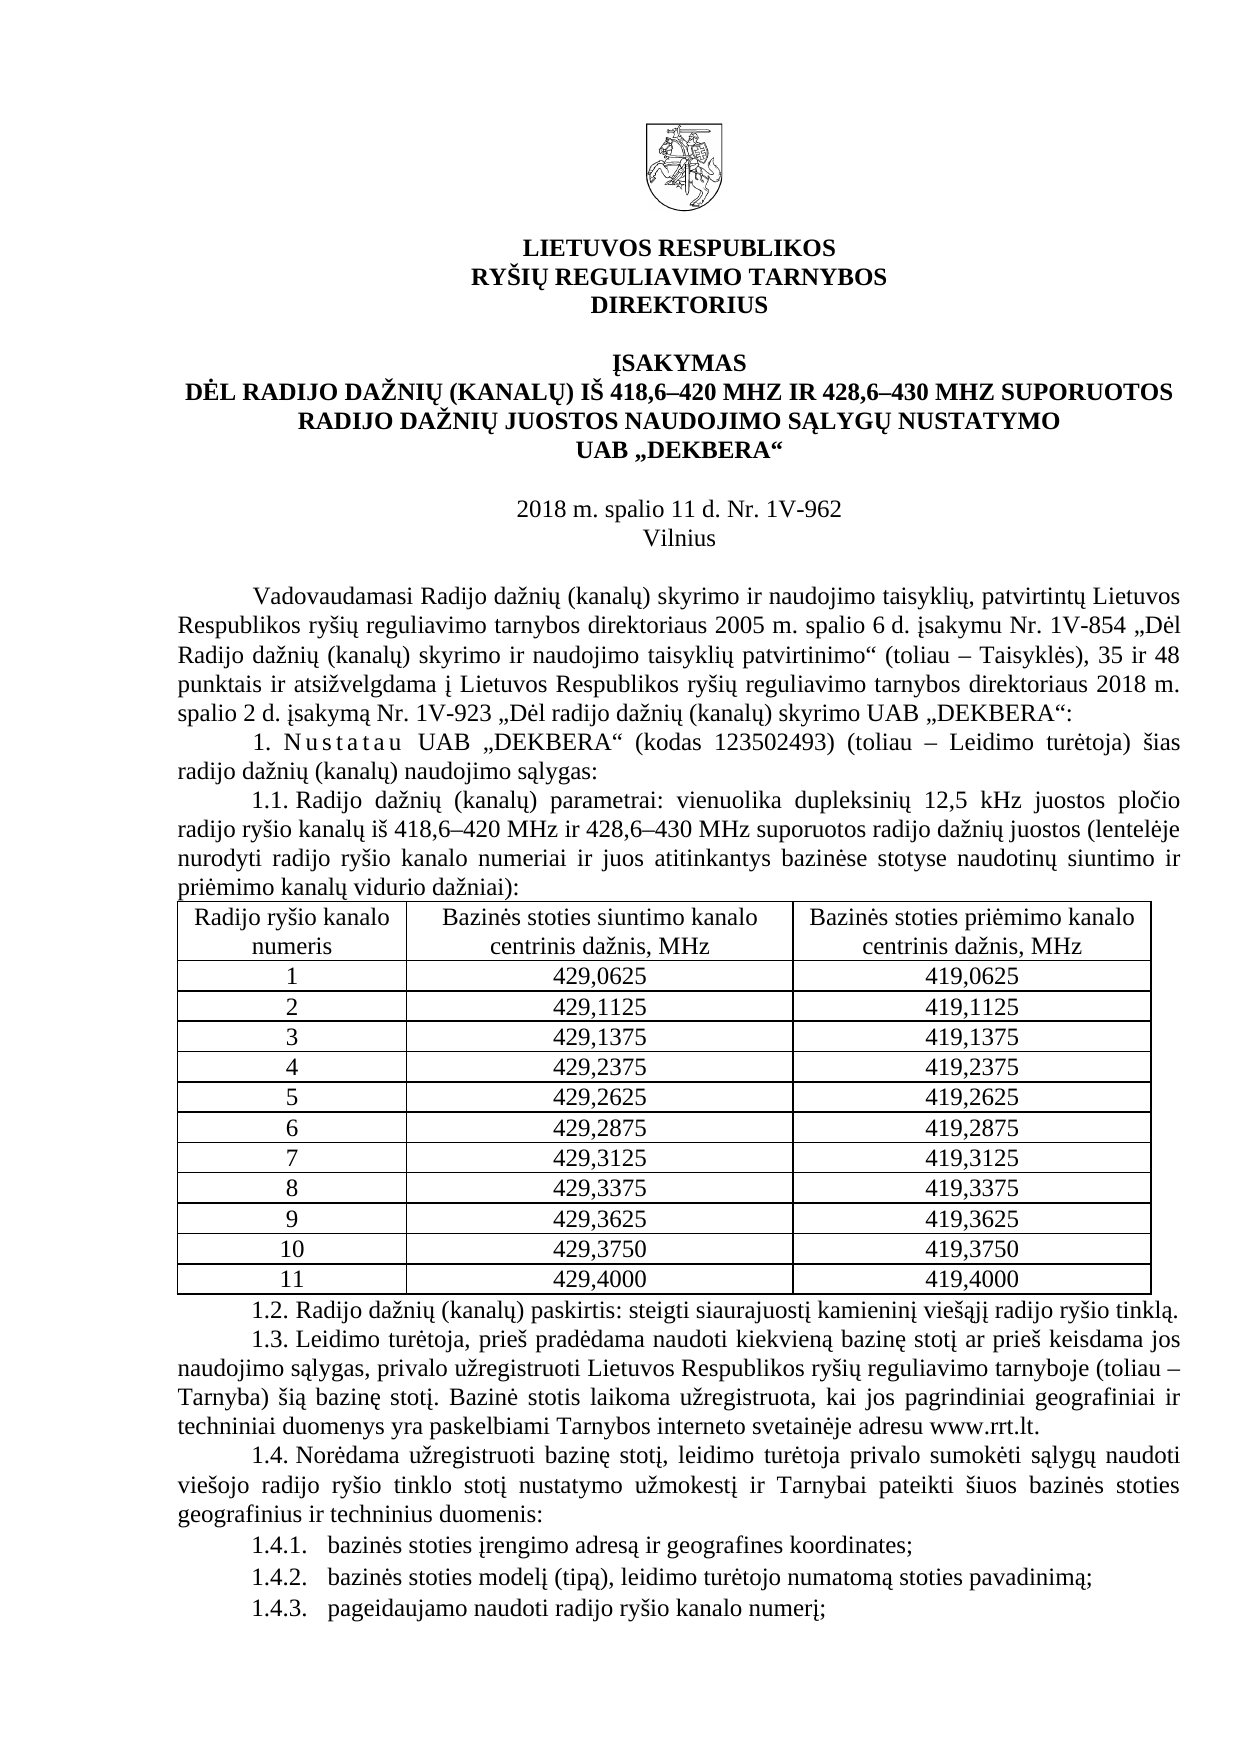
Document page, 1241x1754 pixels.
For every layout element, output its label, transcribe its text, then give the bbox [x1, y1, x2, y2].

title ĮSAKYMAS [177, 348, 1181, 377]
table_cell 9 [178, 1204, 406, 1232]
table_cell 419,2625 [794, 1083, 1150, 1111]
table_cell 429,3125 [407, 1143, 792, 1172]
list Norėdama užregistruoti bazinę stotį, leidimo turėtoja privalo sumokėti sąlygų naudoti viešojo radijo ryšio tinklo stotį nustatymo užmokestį ir Tarnybai pateikti šiuos bazinės stoties geografinius ir techninius duomenis: [177, 1441, 1181, 1528]
table_cell 419,3625 [794, 1204, 1150, 1232]
table_cell 429,2375 [407, 1052, 792, 1081]
table_cell 6 [178, 1113, 406, 1142]
table_cell 429,3375 [407, 1173, 792, 1202]
list Radijo dažnių (kanalų) parametrai: vienuolika dupleksinių 12,5 kHz juostos pločio radijo ryšio kanalų iš 418,6–420 MHz ir 428,6–430 MHz suporuotos radijo dažnių juostos (lentelėje nurodyti radijo ryšio kanalo numeriai ir juos atitinkantys bazinėse stotyse naudotinų siuntimo ir priėmimo kanalų vidurio dažniai): [177, 786, 1181, 901]
table_header Radijo ryšio kanalo numeris [178, 902, 406, 960]
table_cell 429,4000 [407, 1265, 792, 1293]
table_header Bazinės stoties siuntimo kanalo centrinis dažnis, MHz [407, 902, 792, 960]
text 2018 m. spalio 11 d. Nr. 1V-962 [177, 494, 1181, 523]
table_cell 429,2625 [407, 1083, 792, 1111]
table_cell 419,4000 [794, 1265, 1150, 1293]
table_cell 429,1375 [407, 1022, 792, 1051]
table_cell 8 [178, 1173, 406, 1202]
table_cell 429,2875 [407, 1113, 792, 1142]
table_cell 419,3125 [794, 1143, 1150, 1172]
table_cell 419,0625 [794, 961, 1150, 990]
list pageidaujamo naudoti radijo ryšio kanalo numerį; [177, 1591, 1181, 1622]
table_cell 7 [178, 1143, 406, 1172]
table_cell 3 [178, 1022, 406, 1051]
list bazinės stoties modelį (tipą), leidimo turėtojo numatomą stoties pavadinimą; [177, 1559, 1181, 1591]
table_cell 4 [178, 1052, 406, 1081]
table_cell 429,0625 [407, 961, 792, 990]
table_cell 429,1125 [407, 992, 792, 1020]
text UAB „DEKBERA“ [177, 436, 1181, 465]
table_cell 5 [178, 1083, 406, 1111]
table_cell 419,3375 [794, 1173, 1150, 1202]
table_cell 2 [178, 992, 406, 1020]
table_cell 429,3625 [407, 1204, 792, 1232]
picture [646, 123, 723, 212]
list Leidimo turėtoja, prieš pradėdama naudoti kiekvieną bazinę stotį ar prieš keisdama jos naudojimo sąlygas, privalo užregistruoti Lietuvos Respublikos ryšių reguliavimo tarnyboje (toliau – Tarnyba) šią bazinę stotį. Bazinė stotis laikoma užregistruota, kai jos pagrindiniai geografiniai ir techniniai duomenys yra paskelbiami Tarnybos interneto svetainėje adresu www.rrt.lt. [177, 1324, 1181, 1441]
table_cell 429,3750 [407, 1234, 792, 1263]
text DĖL RADIJO DAŽNIŲ (KANALŲ) IŠ 418,6–420 MHZ IR 428,6–430 MHZ SUPORUOTOS RADIJO DAŽNIŲ JUOSTOS NAUDOJIMO SĄLYGŲ NUSTATYMO [177, 377, 1181, 436]
table_cell 419,1125 [794, 992, 1150, 1020]
list bazinės stoties įrengimo adresą ir geografines koordinates; [177, 1528, 1181, 1559]
text 1. Nustatau UAB „DEKBERA“ (kodas 123502493) (toliau – Leidimo turėtoja) šias radijo dažnių (kanalų) naudojimo sąlygas: [177, 727, 1181, 786]
text Vadovaudamasi Radijo dažnių (kanalų) skyrimo ir naudojimo taisyklių, patvirtintų Lietuvos Respublikos ryšių reguliavimo tarnybos direktoriaus 2005 m. spalio 6 d. įsakymu Nr. 1V-854 „Dėl Radijo dažnių (kanalų) skyrimo ir naudojimo taisyklių patvirtinimo“ (toliau – Taisyklės), 35 ir 48 punktais ir atsižvelgdama į Lietuvos Respublikos ryšių reguliavimo tarnybos direktoriaus 2018 m. spalio 2 d. įsakymą Nr. 1V-923 „Dėl radijo dažnių (kanalų) skyrimo UAB „DEKBERA“: [177, 581, 1181, 727]
table_cell 11 [178, 1265, 406, 1293]
table_cell 1 [178, 961, 406, 990]
text Vilnius [177, 523, 1181, 552]
list Radijo dažnių (kanalų) paskirtis: steigti siaurajuostį kamieninį viešąjį radijo ryšio tinklą. [177, 1295, 1181, 1324]
table_cell 419,2875 [794, 1113, 1150, 1142]
table_cell 419,2375 [794, 1052, 1150, 1081]
table_cell 419,1375 [794, 1022, 1150, 1051]
table_cell 419,3750 [794, 1234, 1150, 1263]
table_header Bazinės stoties priėmimo kanalo centrinis dažnis, MHz [794, 902, 1150, 960]
table_cell 10 [178, 1234, 406, 1263]
